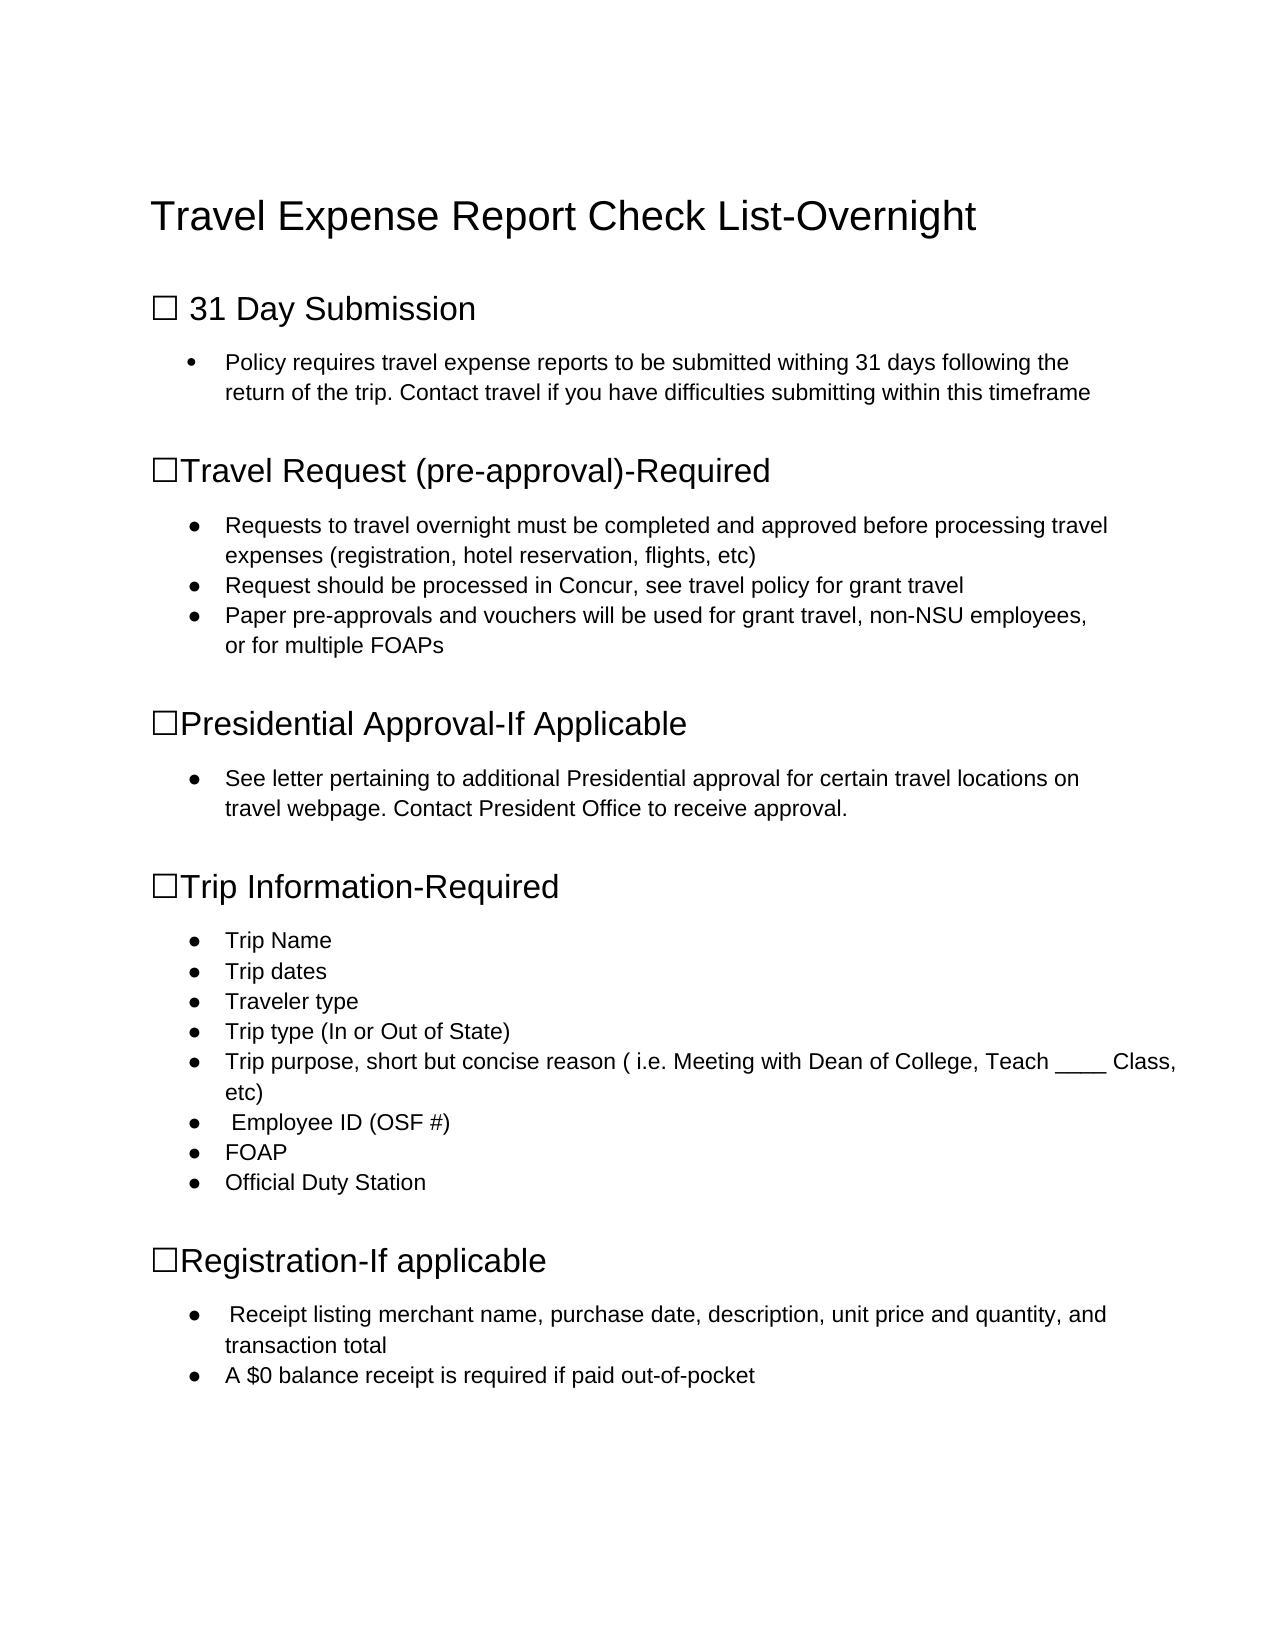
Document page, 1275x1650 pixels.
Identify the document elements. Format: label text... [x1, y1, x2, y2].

subtitle Trip Information-Required [150, 863, 1125, 908]
list Traveler type [187, 988, 623, 1014]
list Trip type (In or Out of State) [187, 1018, 623, 1044]
list See letter pertaining to additional Presidential approval for certain travel locations on travel webpage. Contact President Office to receive approval. [187, 765, 1108, 821]
subtitle Travel Expense Report Check List-Overnight [150, 192, 1125, 239]
list FOAP [187, 1139, 623, 1165]
list Policy requires travel expense reports to be submitted withing 31 days following the return of the trip. Contact travel if you have difficulties submitting within this timeframe [187, 349, 1125, 406]
subtitle Registration-If applicable [150, 1237, 1125, 1282]
list Request should be processed in Concur, see travel policy for grant travel [187, 572, 1108, 598]
subtitle Presidential Approval-If Applicable [150, 700, 1125, 746]
list Official Duty Station [187, 1169, 623, 1195]
list Paper pre-approvals and vouchers will be used for grant travel, non-NSU employees, or for multiple FOAPs [187, 602, 1108, 659]
subtitle Travel Request (pre-approval)-Required [150, 447, 1125, 492]
list Requests to travel overnight must be completed and approved before processing travel expenses (registration, hotel reservation, flights, etc) [187, 512, 1108, 568]
list A $0 balance receipt is required if paid out-of-pocket [187, 1362, 1108, 1388]
list Receipt listing merchant name, purchase date, description, unit price and quantity, and transaction total [187, 1301, 1108, 1358]
subtitle 31 Day Submission [150, 284, 1125, 330]
list Trip purpose, short but concise reason ( i.e. Meeting with Dean of College, Teach ____ Class, etc) [187, 1048, 1200, 1105]
list Trip dates [187, 958, 623, 984]
list Employee ID (OSF #) [187, 1109, 623, 1135]
list Trip Name [187, 927, 623, 954]
